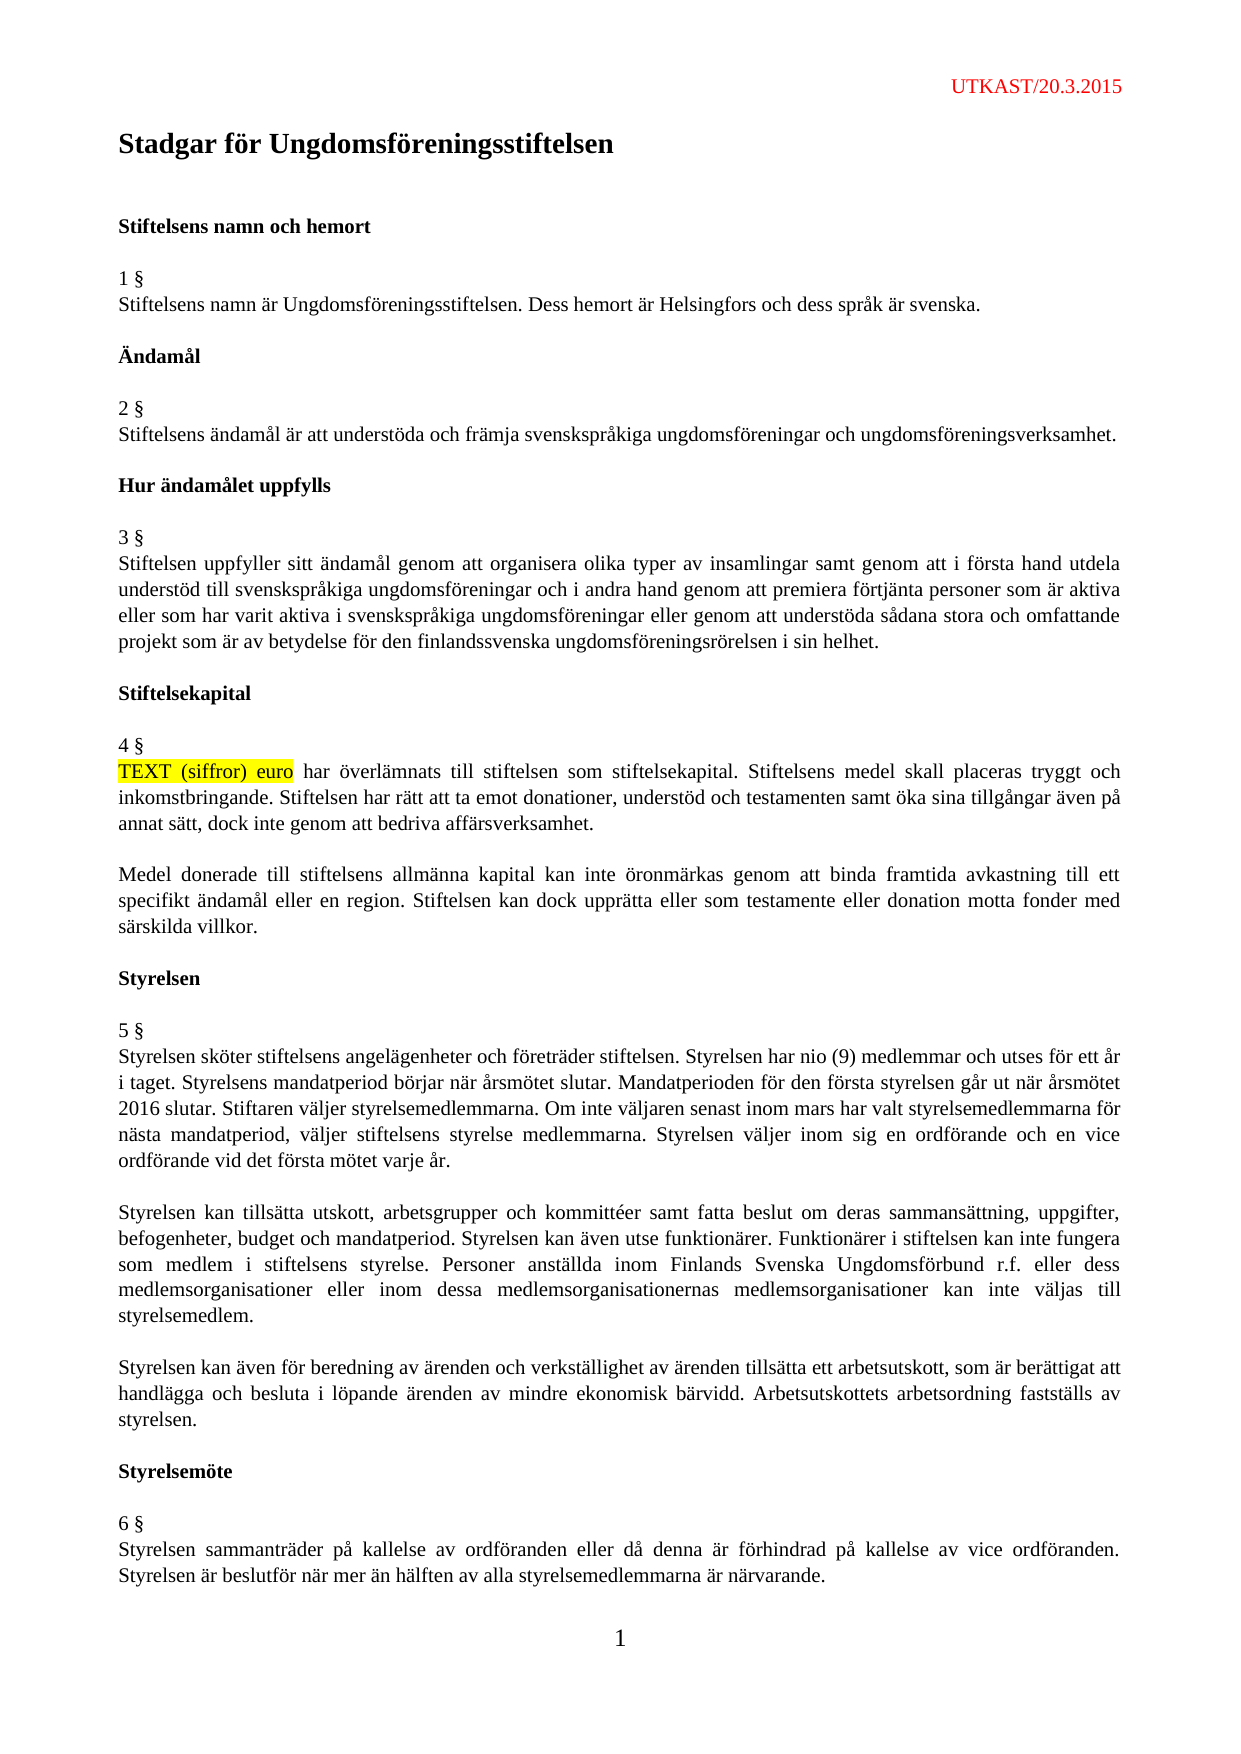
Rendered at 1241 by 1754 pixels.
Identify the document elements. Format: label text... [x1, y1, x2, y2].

text Stiftelsen uppfyller sitt ändamål genom att organisera olika typer av insamlingar samt genom att i första hand utdela understöd till svenskspråkiga ungdomsföreningar och i andra hand genom att premiera förtjänta personer som är aktiva eller som har varit aktiva i svenskspråkiga ungdomsföreningar eller genom att understöda sådana stora och omfattande projekt som är av betydelse för den finlandssvenska ungdomsföreningsrörelsen i sin helhet. [118, 551, 1122, 653]
text Styrelsen kan även för beredning av ärenden och verkställighet av ärenden tillsätta ett arbetsutskott, som är berättigat att handlägga och besluta i löpande ärenden av mindre ekonomisk bärvidd. Arbetsutskottets arbetsordning fastställs av styrelsen. [118, 1355, 1122, 1431]
text Stiftelsekapital [118, 681, 1122, 705]
text Ändamål [118, 344, 1122, 368]
text Stiftelsens ändamål är att understöda och främja svenskspråkiga ungdomsföreningar och ungdomsföreningsverksamhet. [118, 421, 1122, 446]
text Stiftelsens namn är Ungdomsföreningsstiftelsen. Dess hemort är Helsingfors och dess språk är svenska. [118, 292, 1122, 316]
text Styrelsen kan tillsätta utskott, arbetsgrupper och kommittéer samt fatta beslut om deras sammansättning, uppgifter, befogenheter, budget och mandatperiod. Styrelsen kan även utse funktionärer. Funktionärer i stiftelsen kan inte fungera som medlem i stiftelsens styrelse. Personer anställda inom Finlands Svenska Ungdomsförbund r.f. eller dess medlemsorganisationer eller inom dessa medlemsorganisationernas medlemsorganisationer kan inte väljas till styrelsemedlem. [118, 1199, 1122, 1327]
text 1 § [118, 266, 1122, 290]
text 5 § [118, 1018, 1122, 1042]
text 3 § [118, 525, 1122, 549]
text 6 § [118, 1511, 1122, 1535]
text 4 § [118, 733, 1122, 757]
text Stiftelsens namn och hemort [118, 214, 1122, 238]
text Styrelsen [118, 966, 1122, 990]
text 2 § [118, 396, 1122, 419]
text Styrelsen sammanträder på kallelse av ordföranden eller då denna är förhindrad på kallelse av vice ordföranden. Styrelsen är beslutför när mer än hälften av alla styrelsemedlemmarna är närvarande. [118, 1537, 1122, 1587]
text TEXT (siffror) euro har överlämnats till stiftelsen som stiftelsekapital. Stiftelsens medel skall placeras tryggt och inkomstbringande. Stiftelsen har rätt att ta emot donationer, understöd och testamenten samt öka sina tillgångar även på annat sätt, dock inte genom att bedriva affärsverksamhet. [118, 759, 1122, 834]
text Medel donerade till stiftelsens allmänna kapital kan inte öronmärkas genom att binda framtida avkastning till ett specifikt ändamål eller en region. Stiftelsen kan dock upprätta eller som testamente eller donation motta fonder med särskilda villkor. [118, 862, 1122, 938]
text Hur ändamålet uppfylls [118, 473, 1122, 497]
text Styrelsemöte [118, 1459, 1122, 1483]
text Styrelsen sköter stiftelsens angelägenheter och företräder stiftelsen. Styrelsen har nio (9) medlemmar och utses för ett år i taget. Styrelsens mandatperiod börjar när årsmötet slutar. Mandatperioden för den första styrelsen går ut när årsmötet 2016 slutar. Stiftaren väljer styrelsemedlemmarna. Om inte väljaren senast inom mars har valt styrelsemedlemmarna för nästa mandatperiod, väljer stiftelsens styrelse medlemmarna. Styrelsen väljer inom sig en ordförande och en vice ordförande vid det första mötet varje år. [118, 1044, 1122, 1172]
text Stadgar för Ungdomsföreningsstiftelsen [118, 126, 1122, 159]
